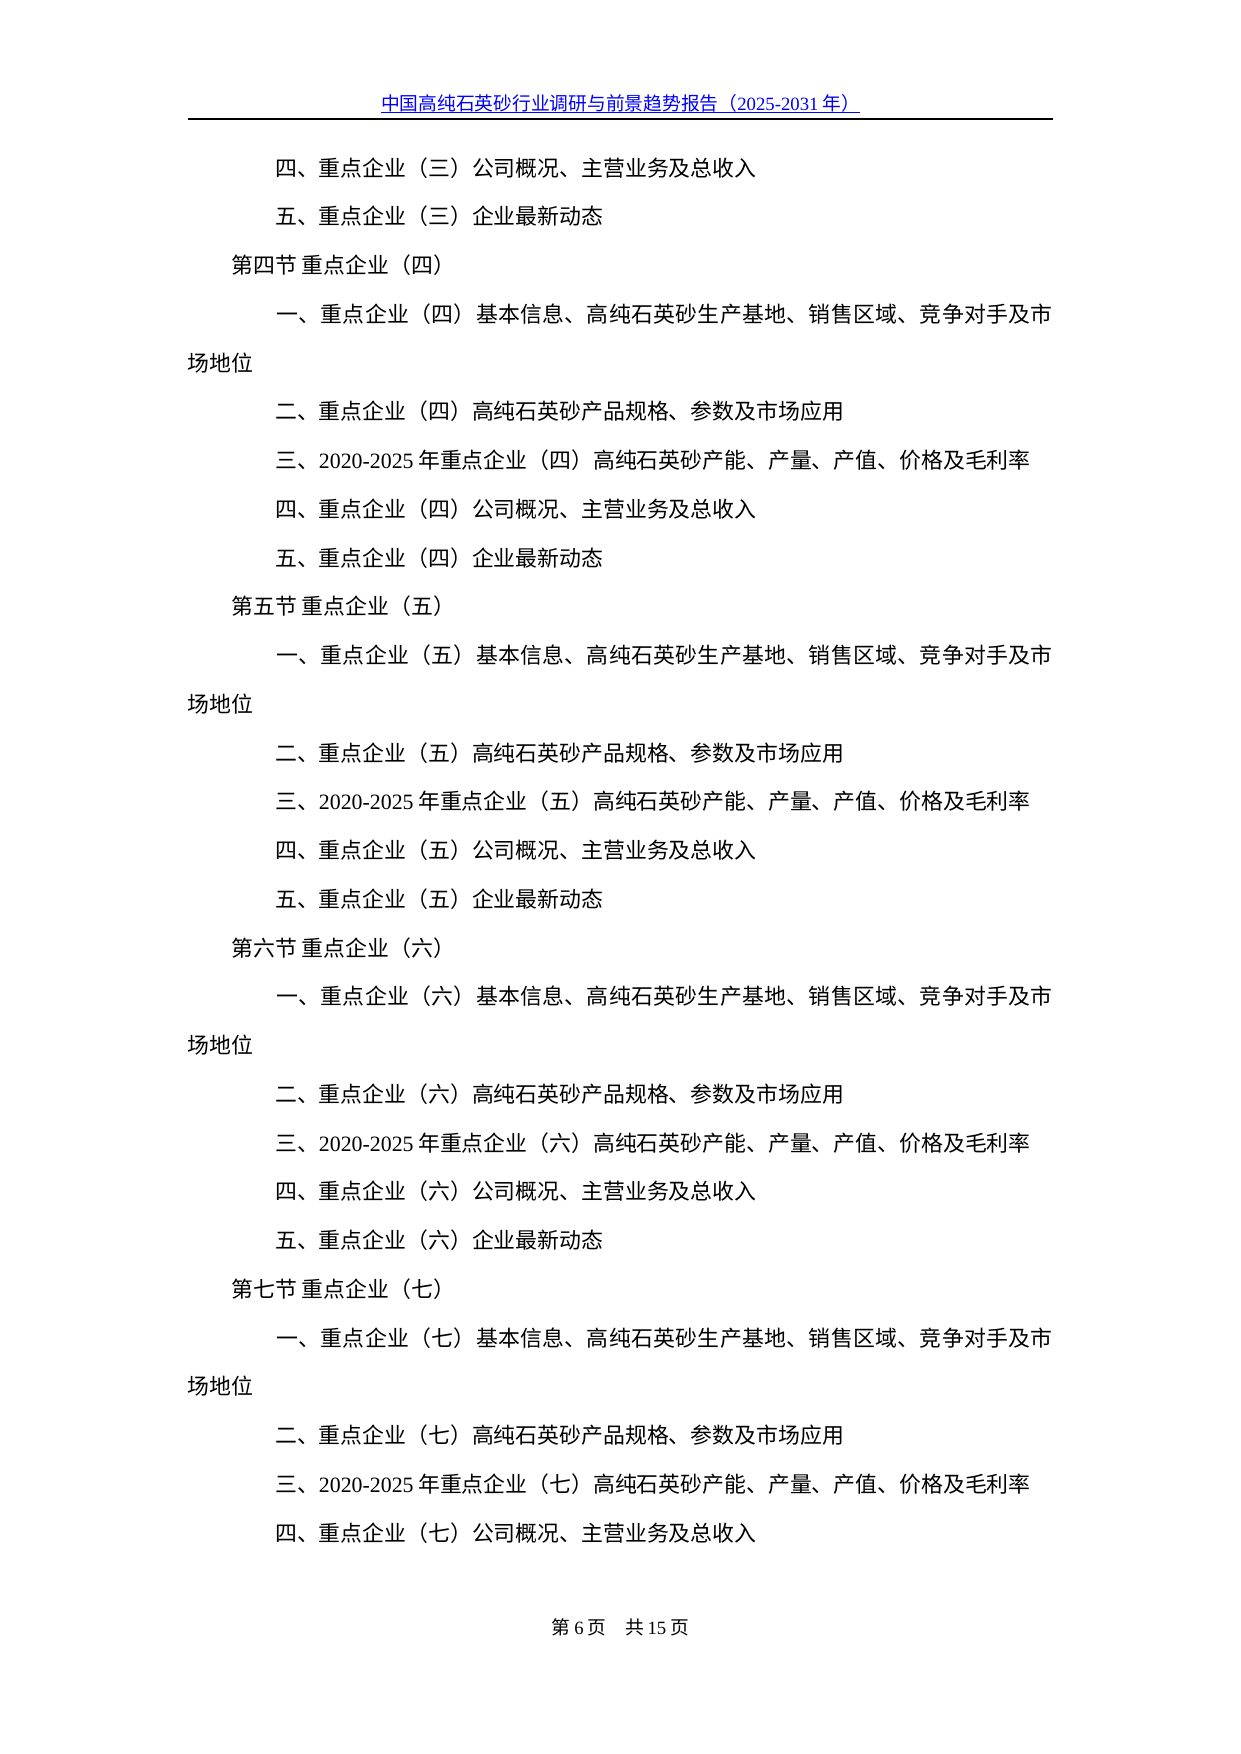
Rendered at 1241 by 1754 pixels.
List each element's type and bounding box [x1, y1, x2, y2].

text [187, 150, 1053, 1548]
